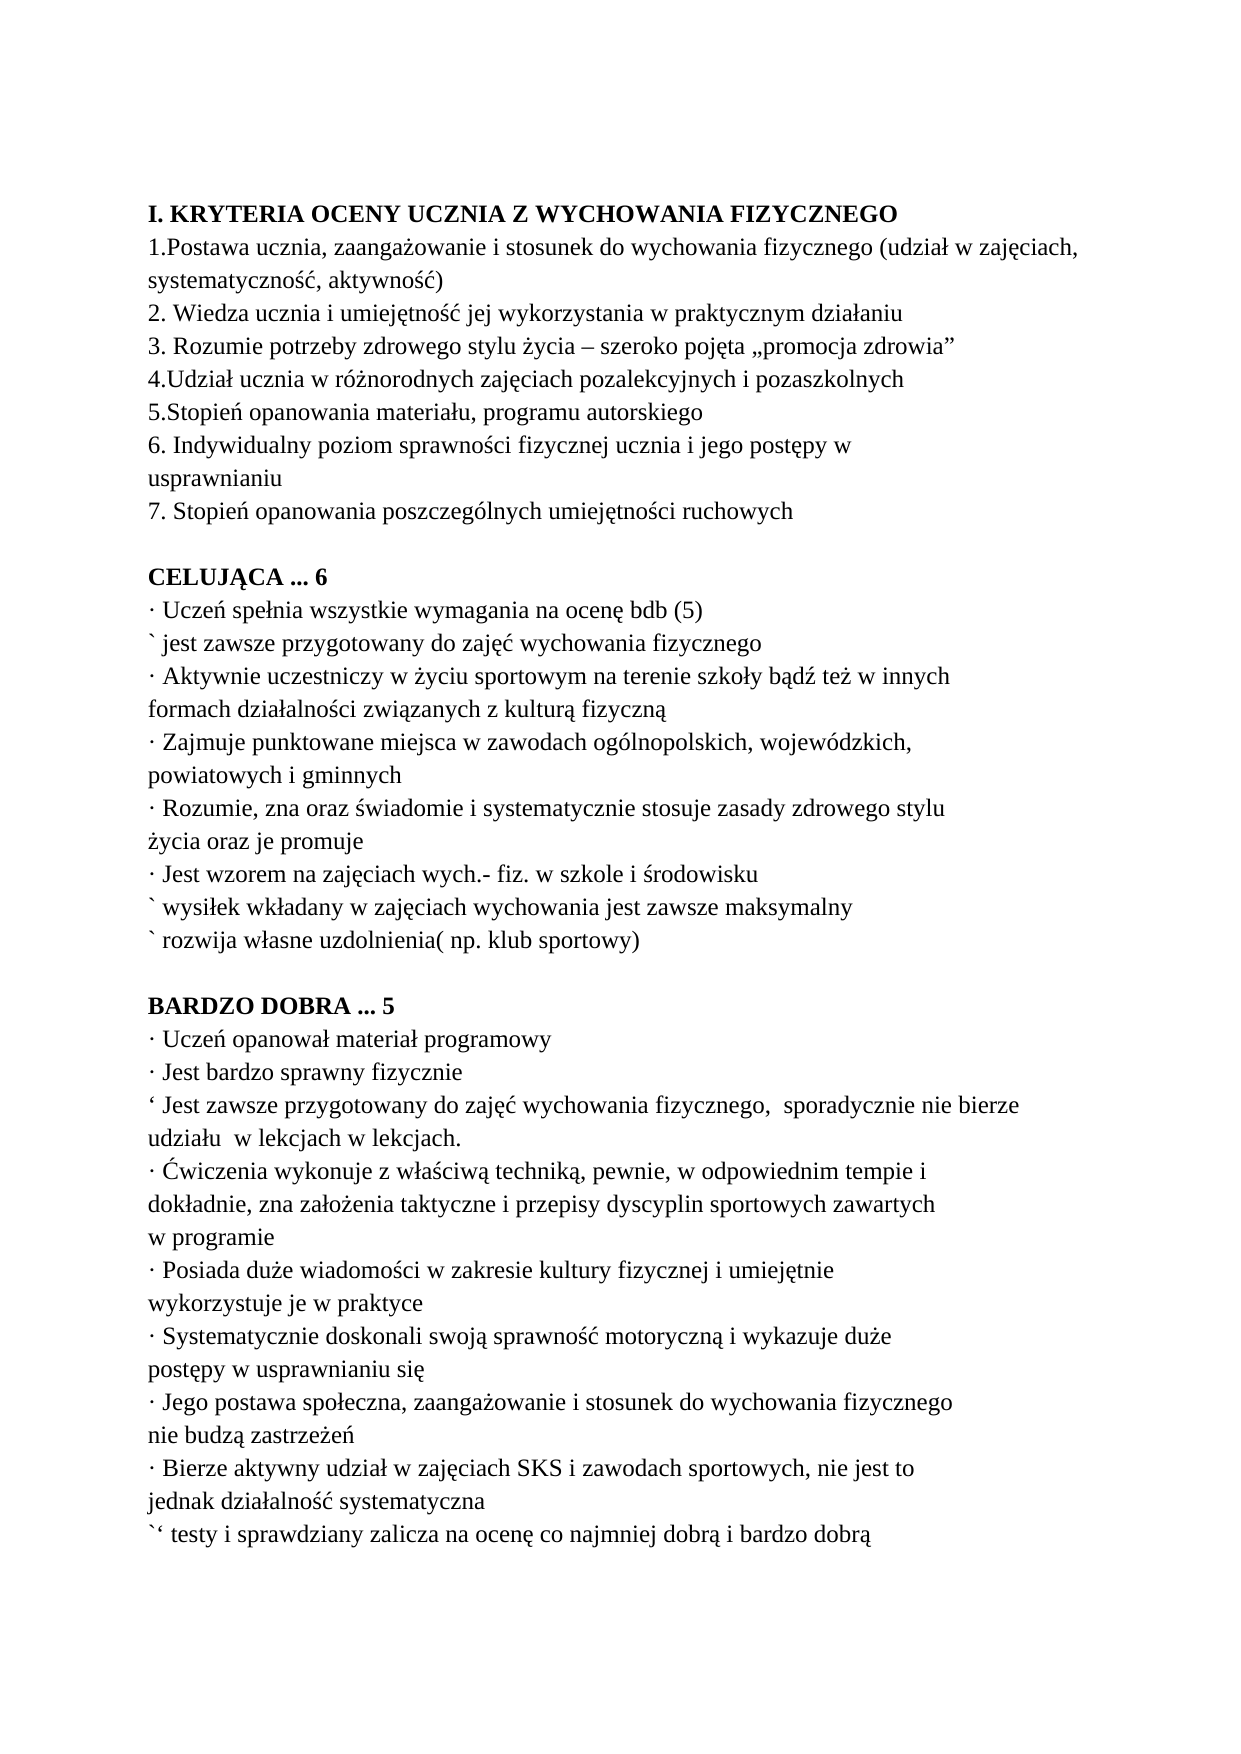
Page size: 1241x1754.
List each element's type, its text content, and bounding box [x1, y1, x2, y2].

text życia oraz je promuje [148, 826, 1093, 855]
text ` jest zawsze przygotowany do zajęć wychowania fizycznego [148, 628, 1093, 657]
text 2. Wiedza ucznia i umiejętność jej wykorzystania w praktycznym działaniu [148, 298, 1093, 326]
text · Jest bardzo sprawny fizycznie [148, 1057, 1093, 1086]
text formach działalności związanych z kulturą fizyczną [148, 694, 1093, 723]
text · Ćwiczenia wykonuje z właściwą techniką, pewnie, w odpowiednim tempie i [148, 1156, 1093, 1185]
text ` wysiłek wkładany w zajęciach wychowania jest zawsze maksymalny [148, 892, 1093, 921]
text 6. Indywidualny poziom sprawności fizycznej ucznia i jego postępy w [148, 430, 1093, 458]
text powiatowych i gminnych [148, 760, 1093, 789]
text 7. Stopień opanowania poszczególnych umiejętności ruchowych [148, 496, 1093, 524]
text 5.Stopień opanowania materiału, programu autorskiego [148, 397, 1093, 426]
text ‘ Jest zawsze przygotowany do zajęć wychowania fizycznego, sporadycznie nie bierze udziału w lekcjach w lekcjach. [148, 1090, 1093, 1152]
text · Jest wzorem na zajęciach wych.- fiz. w szkole i środowisku [148, 859, 1093, 888]
text wykorzystuje je w praktyce [148, 1288, 1093, 1317]
text usprawnianiu [148, 463, 1093, 492]
text I. KRYTERIA OCENY UCZNIA Z WYCHOWANIA FIZYCZNEGO [148, 199, 1093, 227]
text w programie [148, 1222, 1093, 1251]
text · Jego postawa społeczna, zaangażowanie i stosunek do wychowania fizycznego [148, 1387, 1093, 1416]
text · Posiada duże wiadomości w zakresie kultury fizycznej i umiejętnie [148, 1255, 1093, 1284]
text ` rozwija własne uzdolnienia( np. klub sportowy) [148, 925, 1093, 954]
text dokładnie, zna założenia taktyczne i przepisy dyscyplin sportowych zawartych [148, 1189, 1093, 1218]
text CELUJĄCA ... 6 [148, 562, 1093, 591]
text 4.Udział ucznia w różnorodnych zajęciach pozalekcyjnych i pozaszkolnych [148, 364, 1093, 392]
text · Bierze aktywny udział w zajęciach SKS i zawodach sportowych, nie jest to [148, 1453, 1093, 1482]
text · Rozumie, zna oraz świadomie i systematycznie stosuje zasady zdrowego stylu [148, 793, 1093, 822]
text systematyczność, aktywność) [148, 265, 1093, 293]
text · Zajmuje punktowane miejsca w zawodach ogólnopolskich, wojewódzkich, [148, 727, 1093, 756]
text · Uczeń opanował materiał programowy [148, 1024, 1093, 1053]
text 3. Rozumie potrzeby zdrowego stylu życia – szeroko pojęta „promocja zdrowia” [148, 331, 1093, 359]
text · Systematycznie doskonali swoją sprawność motoryczną i wykazuje duże [148, 1321, 1093, 1350]
text · Uczeń spełnia wszystkie wymagania na ocenę bdb (5) [148, 595, 1093, 624]
text postępy w usprawnianiu się [148, 1354, 1093, 1383]
text · Aktywnie uczestniczy w życiu sportowym na terenie szkoły bądź też w innych [148, 661, 1093, 690]
text 1.Postawa ucznia, zaangażowanie i stosunek do wychowania fizycznego (udział w zajęciach, [148, 232, 1093, 260]
text nie budzą zastrzeżeń [148, 1420, 1093, 1449]
text `‘ testy i sprawdziany zalicza na ocenę co najmniej dobrą i bardzo dobrą [148, 1519, 1093, 1548]
text BARDZO DOBRA ... 5 [148, 991, 1093, 1020]
text jednak działalność systematyczna [148, 1486, 1093, 1515]
